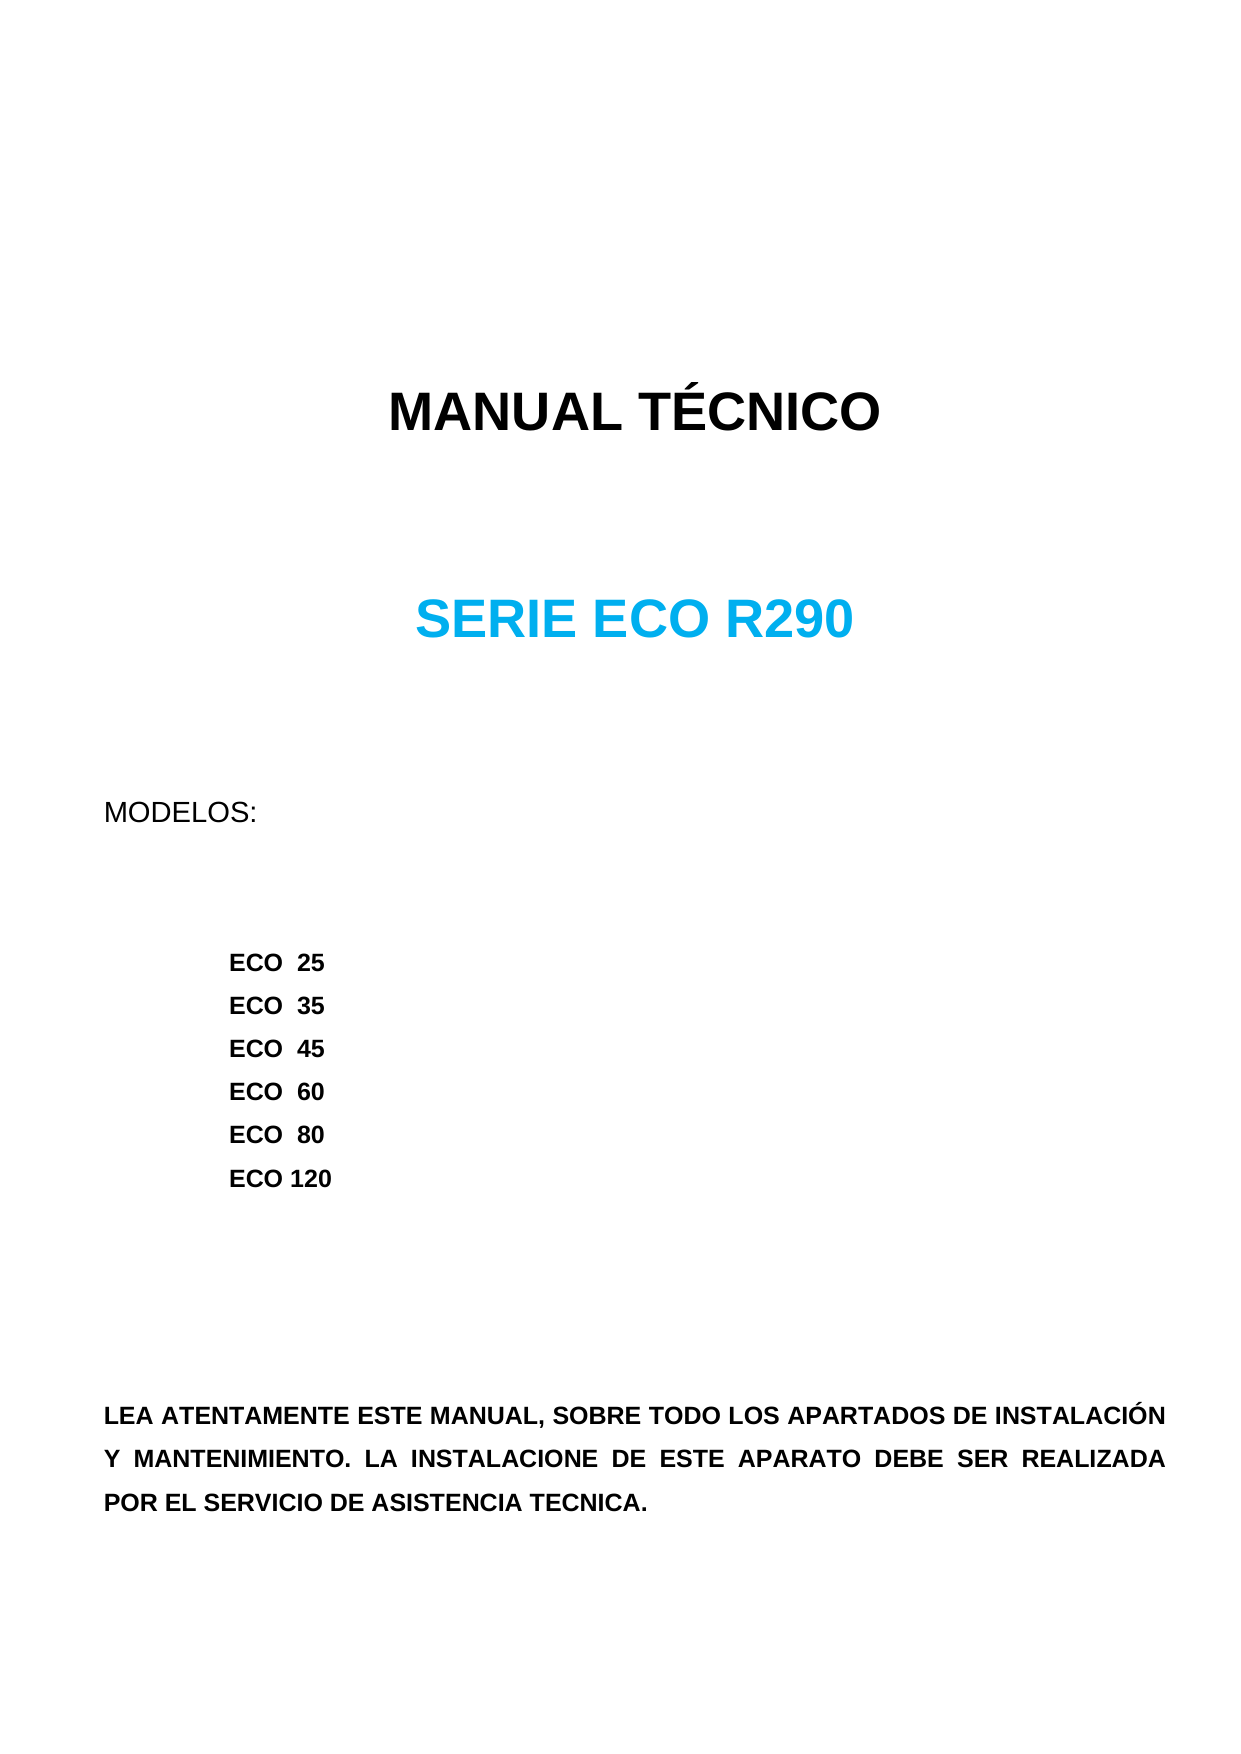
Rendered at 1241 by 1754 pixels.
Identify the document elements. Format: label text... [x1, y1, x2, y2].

list ECO 35 [184, 991, 1190, 1020]
title SERIE ECO R290 [102, 587, 1168, 649]
list ECO 45 [184, 1034, 1190, 1063]
list ECO 60 [184, 1077, 1190, 1106]
text MODELOS: [103, 795, 1190, 828]
list ECO 80 [184, 1120, 1190, 1149]
list ECO 25 [184, 948, 1190, 977]
list ECO 120 [184, 1163, 1190, 1192]
text LEA ATENTAMENTE ESTE MANUAL, SOBRE TODO LOS APARTADOS DE INSTALACIÓN Y MANTENIMIENTO. LA INSTALACIONE DE ESTE APARATO DEBE SER REALIZADA POR EL SERVICIO DE ASISTENCIA TECNICA. [103, 1401, 1167, 1516]
title MANUAL TÉCNICO [102, 379, 1168, 442]
